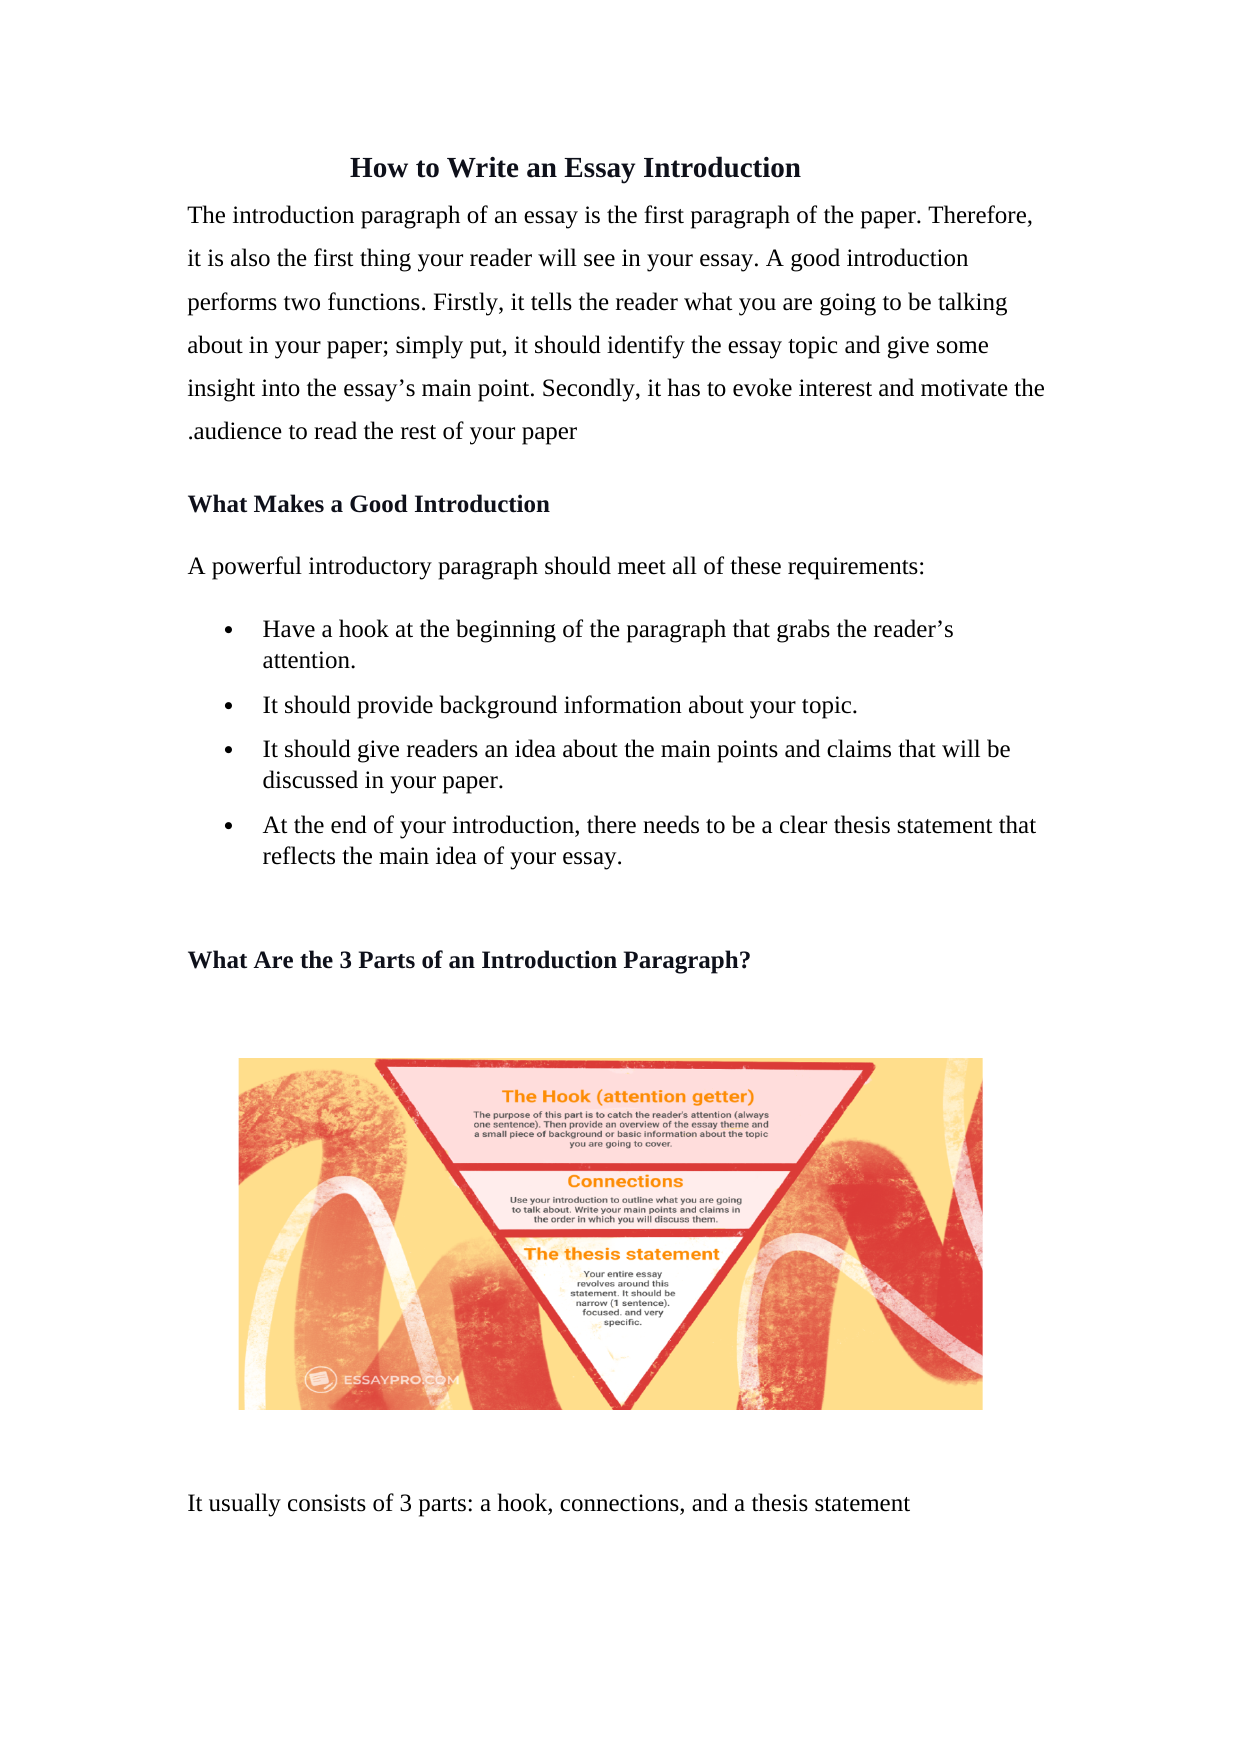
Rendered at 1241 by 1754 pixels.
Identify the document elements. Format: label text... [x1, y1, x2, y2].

list It should give readers an idea about the main points and claims that will be discussed in your paper. [225, 732, 1053, 794]
list Have a hook at the beginning of the paragraph that grabs the reader’s attention. [225, 612, 1053, 674]
subtitle What Makes a Good Introduction [187, 480, 1053, 517]
subtitle What Are the 3 Parts of an Introduction Paragraph? [187, 917, 1053, 973]
picture [238, 1058, 983, 1410]
text A powerful introductory paragraph should meet all of these requirements: [187, 549, 1053, 580]
text The introduction paragraph of an essay is the first paragraph of the paper. Therefore, it is also the first thing your reader will see in your essay. A good introduction performs two functions. Firstly, it tells the reader what you are going to be talking about in your paper; simply put, it should identify the essay topic and give some insight into the essay’s main point. Secondly, it has to evoke interest and motivate the audience to read the rest of your paper. [187, 200, 1053, 445]
list At the end of your introduction, there needs to be a clear thesis statement that reflects the main idea of your essay. [225, 807, 1053, 870]
text How to Write an Essay Introduction [262, 150, 1053, 183]
list It should provide background information about your topic. [225, 687, 1053, 719]
text It usually consists of 3 parts: a hook, connections, and a thesis statement [187, 1488, 1053, 1517]
